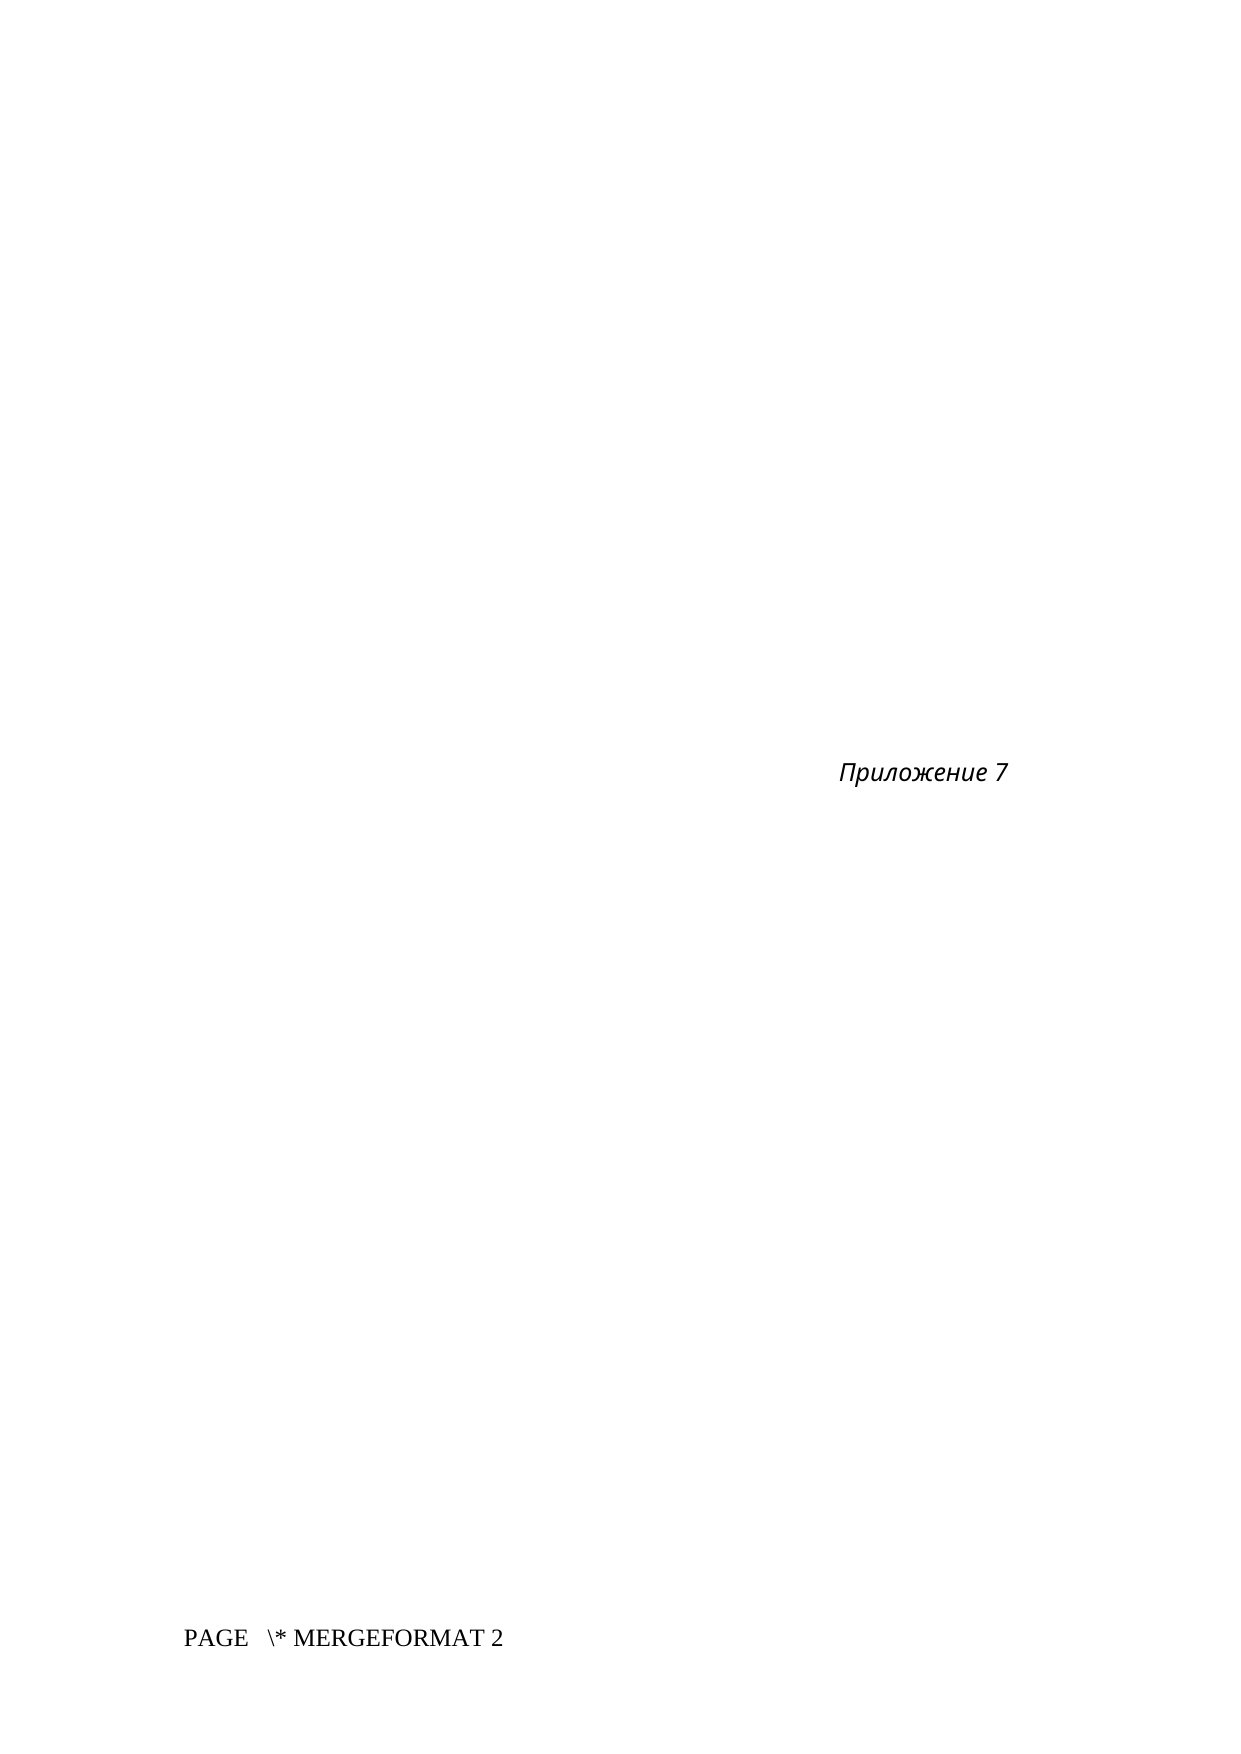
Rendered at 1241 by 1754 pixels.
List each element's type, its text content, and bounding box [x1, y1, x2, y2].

text Приложение 7 [177, 755, 1152, 789]
